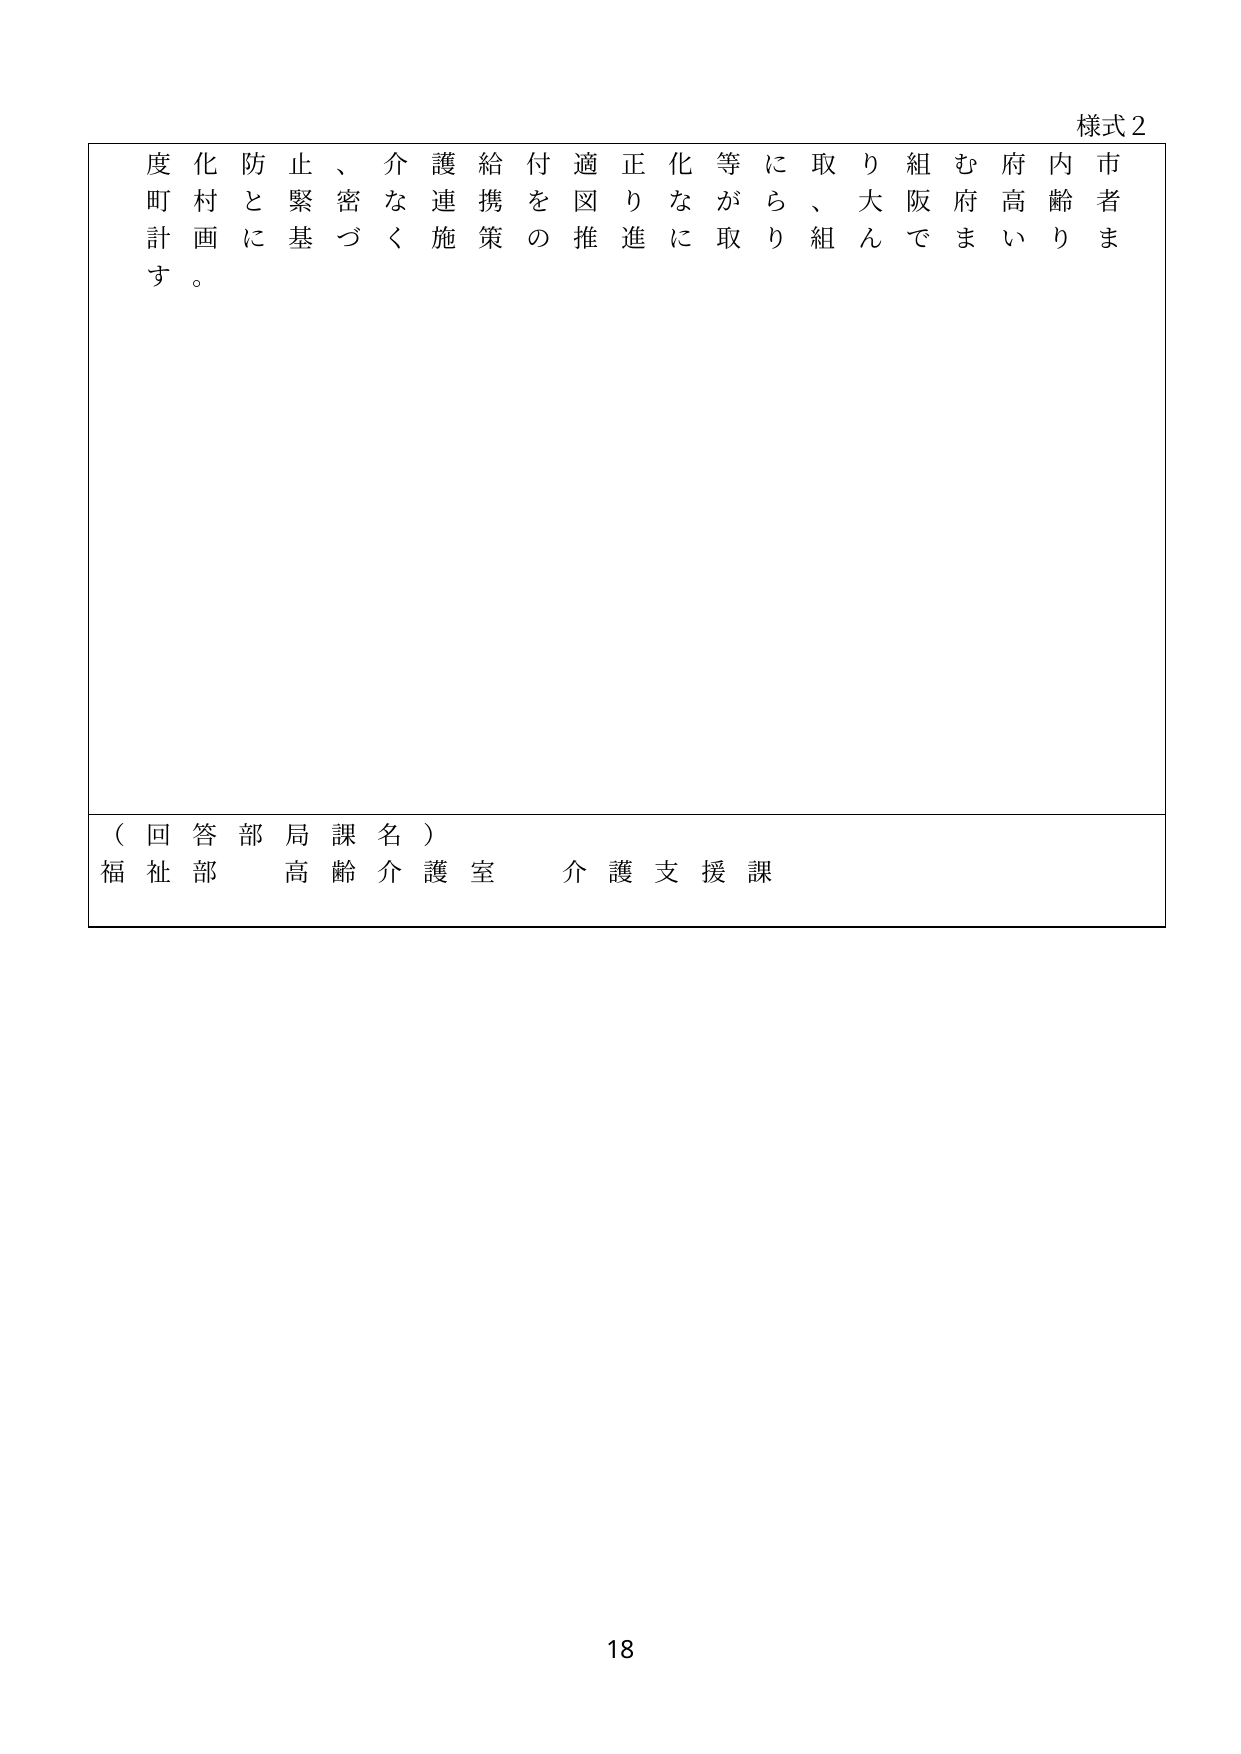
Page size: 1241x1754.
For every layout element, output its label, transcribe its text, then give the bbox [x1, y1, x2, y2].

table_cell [89, 144, 1165, 814]
table_cell （回答部局課名） 福祉部 高齢介護室 介護支援課 [89, 815, 1165, 926]
